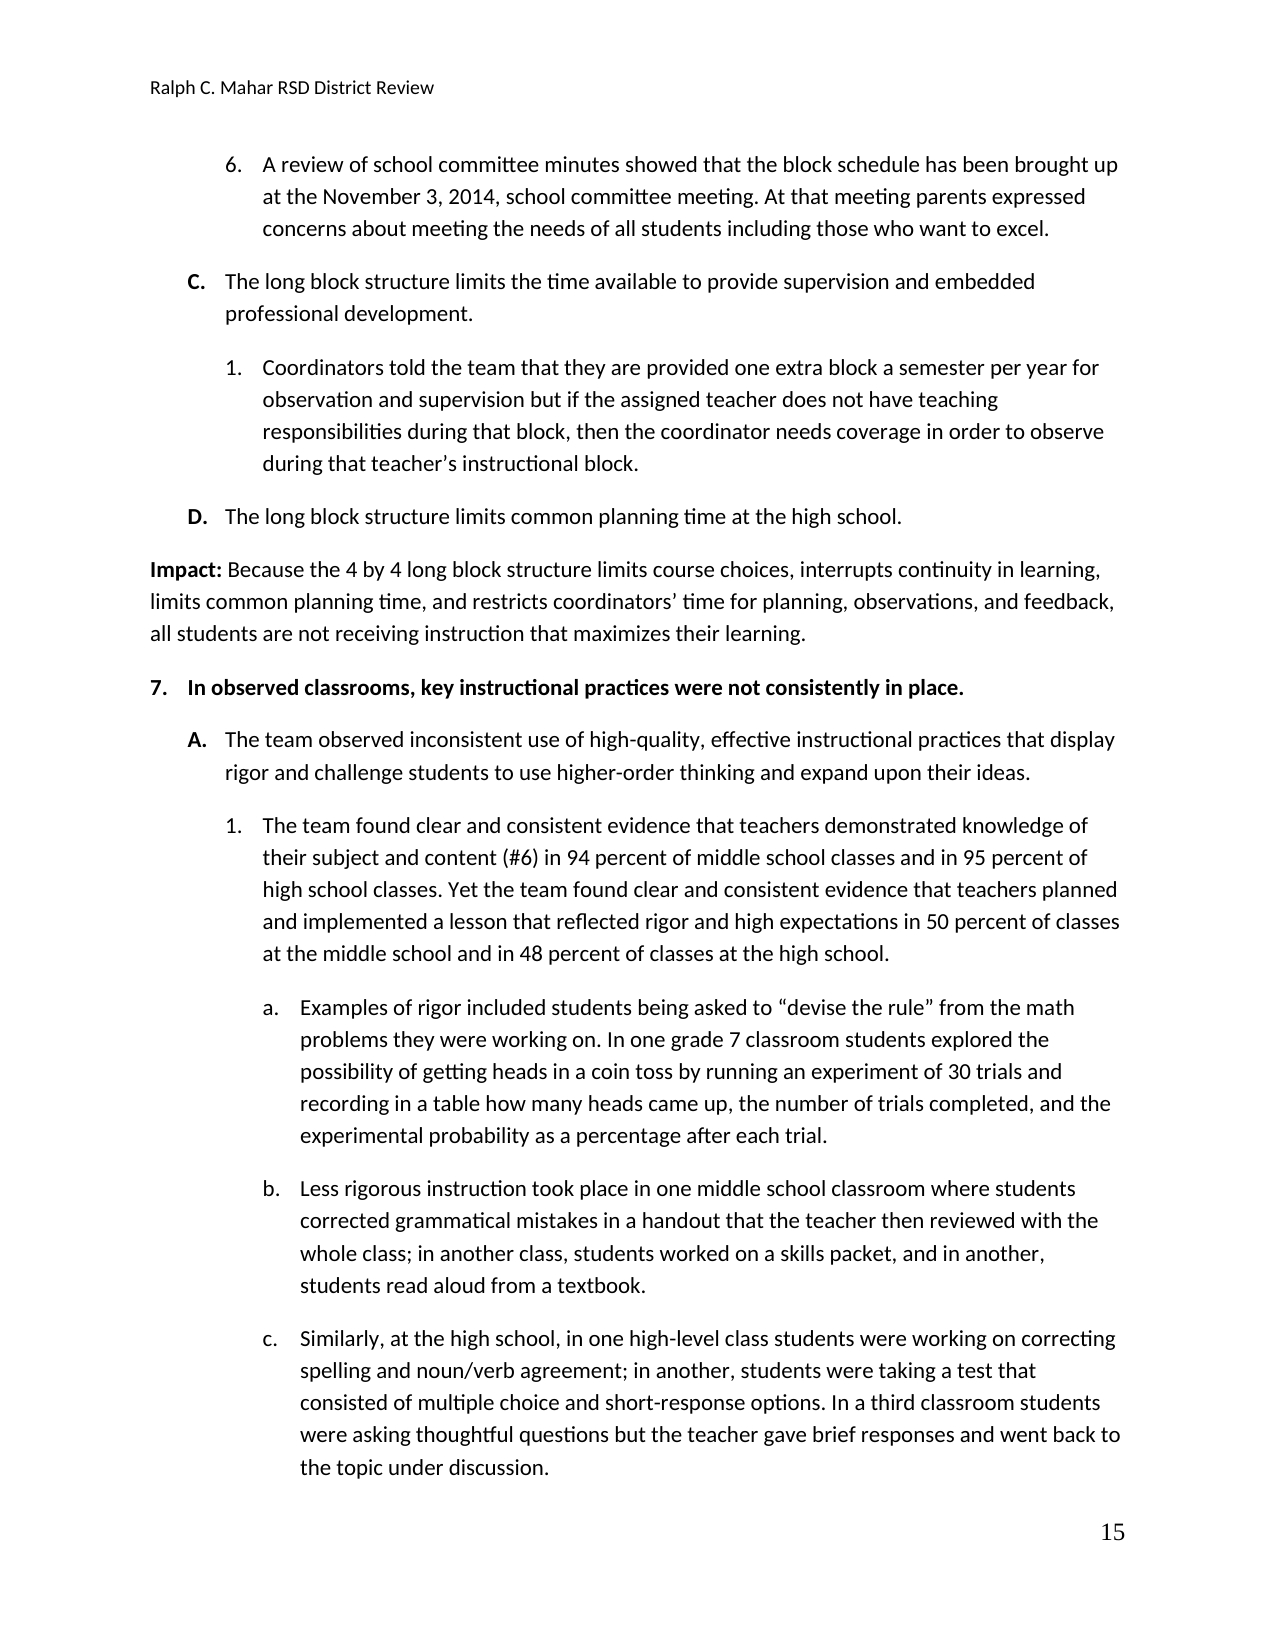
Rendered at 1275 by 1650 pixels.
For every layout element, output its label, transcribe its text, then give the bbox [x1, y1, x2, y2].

text a. Examples of rigor included students being asked to “devise the rule” from the math problems they were working on. In one grade 7 classroom students explored the possibility of getting heads in a coin toss by running an experiment of 30 trials and recording in a table how many heads came up, the number of trials completed, and the experimental probability as a percentage after each trial. [150, 993, 1125, 1149]
text c. Similarly, at the high school, in one high-level class students were working on correcting spelling and noun/verb agreement; in another, students were taking a test that consisted of multiple choice and short-response options. In a third classroom students were asking thoughtful questions but the teacher gave brief responses and went back to the topic under discussion. [150, 1324, 1125, 1481]
text C. The long block structure limits the time available to provide supervision and embedded professional development. [150, 267, 1125, 328]
text 1. The team found clear and consistent evidence that teachers demonstrated knowledge of their subject and content (#6) in 94 percent of middle school classes and in 95 percent of high school classes. Yet the team found clear and consistent evidence that teachers planned and implemented a lesson that reflected rigor and high expectations in 50 percent of classes at the middle school and in 48 percent of classes at the high school. [150, 811, 1125, 968]
text 6. A review of school committee minutes showed that the block schedule has been brought up at the November 3, 2014, school committee meeting. At that meeting parents expressed concerns about meeting the needs of all students including those who want to excel. [225, 150, 1125, 242]
text A. The team observed inconsistent use of high-quality, effective instructional practices that display rigor and challenge students to use higher-order thinking and expand upon their ideas. [150, 726, 1125, 786]
text Impact: Because the 4 by 4 long block structure limits course choices, interrupts continuity in learning, limits common planning time, and restricts coordinators’ time for planning, observations, and feedback, all students are not receiving instruction that maximizes their learning. [150, 555, 1125, 648]
text 7. In observed classrooms, key instructional practices were not consistently in place. [150, 673, 1125, 701]
text b. Less rigorous instruction took place in one middle school classroom where students corrected grammatical mistakes in a handout that the teacher then reviewed with the whole class; in another class, students worked on a skills packet, and in another, students read aloud from a textbook. [225, 1174, 1125, 1299]
text D. The long block structure limits common planning time at the high school. [150, 502, 1125, 530]
text 1. Coordinators told the team that they are provided one extra block a semester per year for observation and supervision but if the assigned teacher does not have teaching responsibilities during that block, then the coordinator needs coverage in order to observe during that teacher’s instructional block. [150, 353, 1125, 477]
